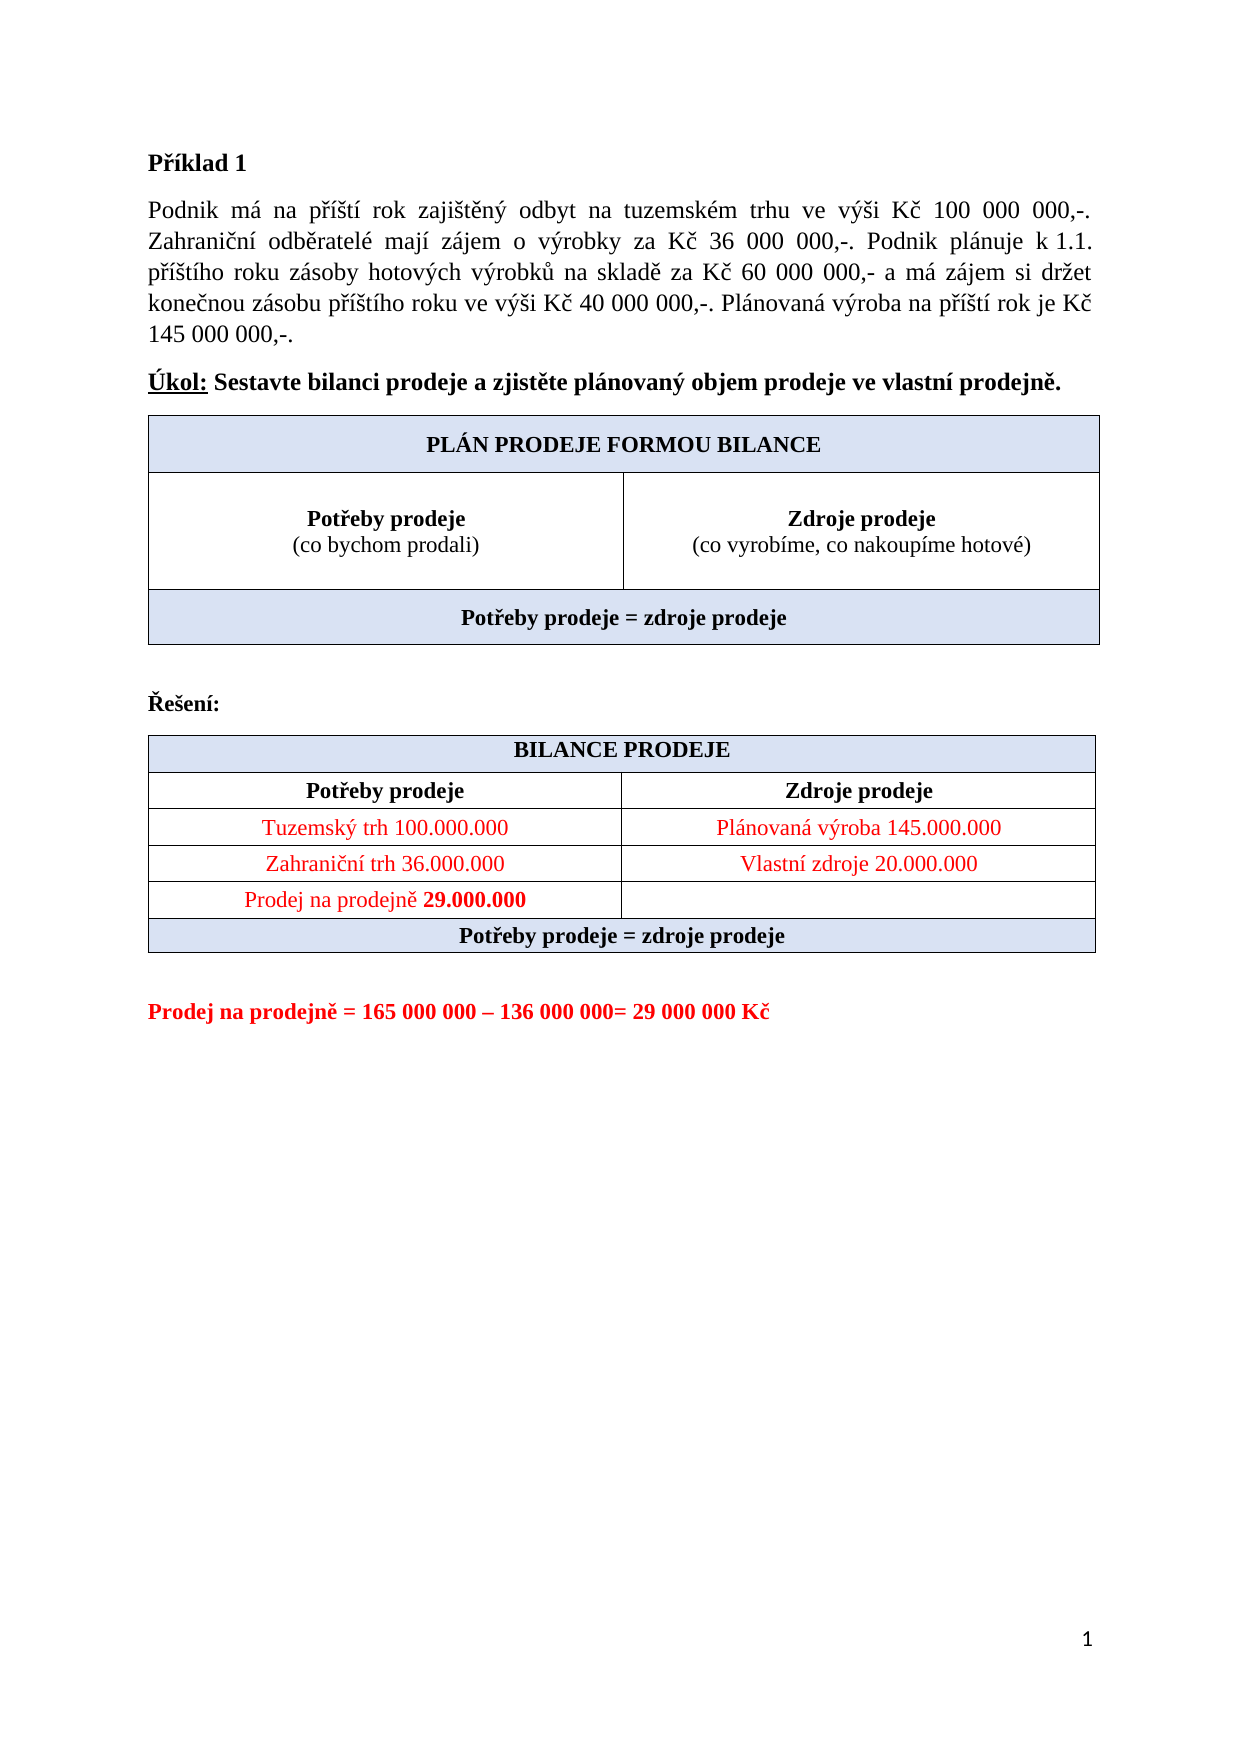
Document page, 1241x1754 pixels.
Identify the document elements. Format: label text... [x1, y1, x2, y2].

table_cell Potřeby prodeje = zdroje prodeje [149, 590, 1099, 644]
text Prodej na prodejně = 165 000 000 – 136 000 000= 29 000 000 Kč [148, 998, 1093, 1024]
table_cell Prodej na prodejně 29.000.000 [149, 882, 621, 917]
text Úkol: Sestavte bilanci prodeje a zjistěte plánovaný objem prodeje ve vlastní prodejně. [148, 367, 1093, 396]
table_cell Tuzemský trh 100.000.000 [149, 809, 621, 844]
table_header PLÁN PRODEJE FORMOU BILANCE [149, 416, 1099, 472]
table_cell Potřeby prodeje = zdroje prodeje [149, 919, 1095, 952]
table_cell Zdroje prodeje [622, 773, 1095, 808]
table_cell Zdroje prodeje (co vyrobíme, co nakoupíme hotové) [624, 473, 1099, 589]
table_cell Vlastní zdroje 20.000.000 [622, 846, 1095, 881]
text Příklad 1 [148, 148, 1093, 176]
table_cell Potřeby prodeje (co bychom prodali) [149, 473, 623, 589]
text Podnik má na příští rok zajištěný odbyt na tuzemském trhu ve výši Kč 100 000 000,-. Zahraniční odběratelé mají zájem o výrobky za Kč 36 000 000,-. Podnik plánuje k 1.1. příštího roku zásoby hotových výrobků na skladě za Kč 60 000 000,- a má zájem si držet konečnou zásobu příštího roku ve výši Kč 40 000 000,-. Plánovaná výroba na příští rok je Kč 145 000 000,-. [148, 195, 1093, 348]
table_cell [622, 882, 1095, 917]
table_cell Potřeby prodeje [149, 773, 621, 808]
table_cell Zahraniční trh 36.000.000 [149, 846, 621, 881]
text Řešení: [148, 690, 1093, 716]
table_cell Plánovaná výroba 145.000.000 [622, 809, 1095, 844]
table_header BILANCE PRODEJE [149, 736, 1095, 772]
